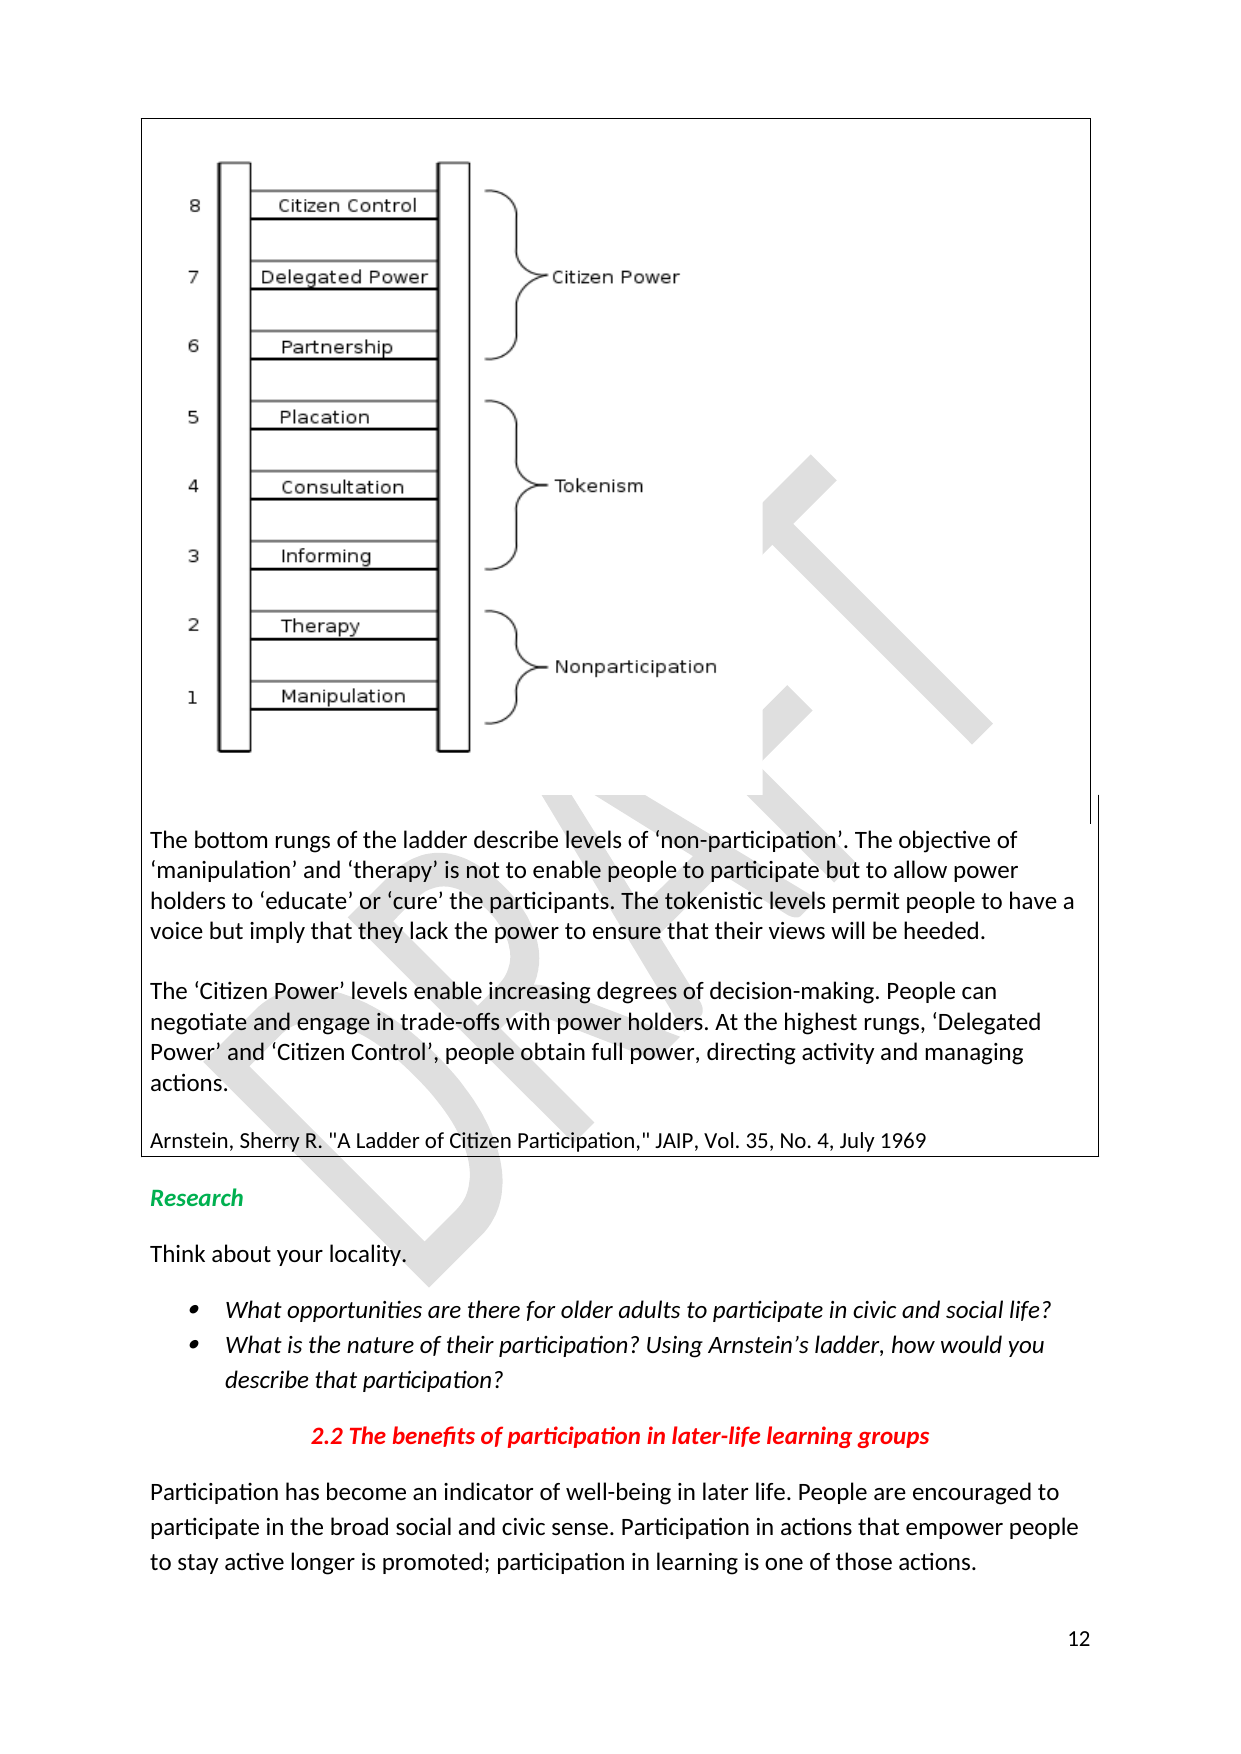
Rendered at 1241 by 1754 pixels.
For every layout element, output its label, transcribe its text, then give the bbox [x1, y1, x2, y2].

text Think about your locality. [150, 1238, 1090, 1269]
list What is the nature of their participation? Using Arnstein’s ladder, how would you describe that participation? [187, 1329, 1090, 1395]
text Participation has become an indicator of well-being in later life. People are encouraged to participate in the broad social and civic sense. Participation in actions that empower people to stay active longer is promoted; participation in learning is one of those actions. [150, 1476, 1090, 1576]
text The bottom rungs of the ladder describe levels of ‘non-participation’. The objective of ‘manipulation’ and ‘therapy’ is not to enable people to participate but to allow power holders to ‘educate’ or ‘cure’ the participants. The tokenistic levels permit people to have a voice but imply that they lack the power to ensure that their views will be heeded. [142, 821, 1098, 946]
text Arnstein, Sherry R. "A Ladder of Citizen Participation," JAIP, Vol. 35, No. 4, July 1969 [142, 1123, 1098, 1156]
text 2.2 The benefits of participation in later-life learning groups [150, 1420, 1090, 1451]
text The ‘Citizen Power’ levels enable increasing degrees of decision-making. People can negotiate and engage in trade-offs with power holders. At the highest rungs, ‘Delegated Power’ and ‘Citizen Control’, people obtain full power, directing activity and managing actions. [142, 972, 1098, 1097]
text Research [150, 1182, 1090, 1213]
picture [150, 121, 763, 795]
list What opportunities are there for older adults to participate in civic and social life? [187, 1294, 1090, 1325]
